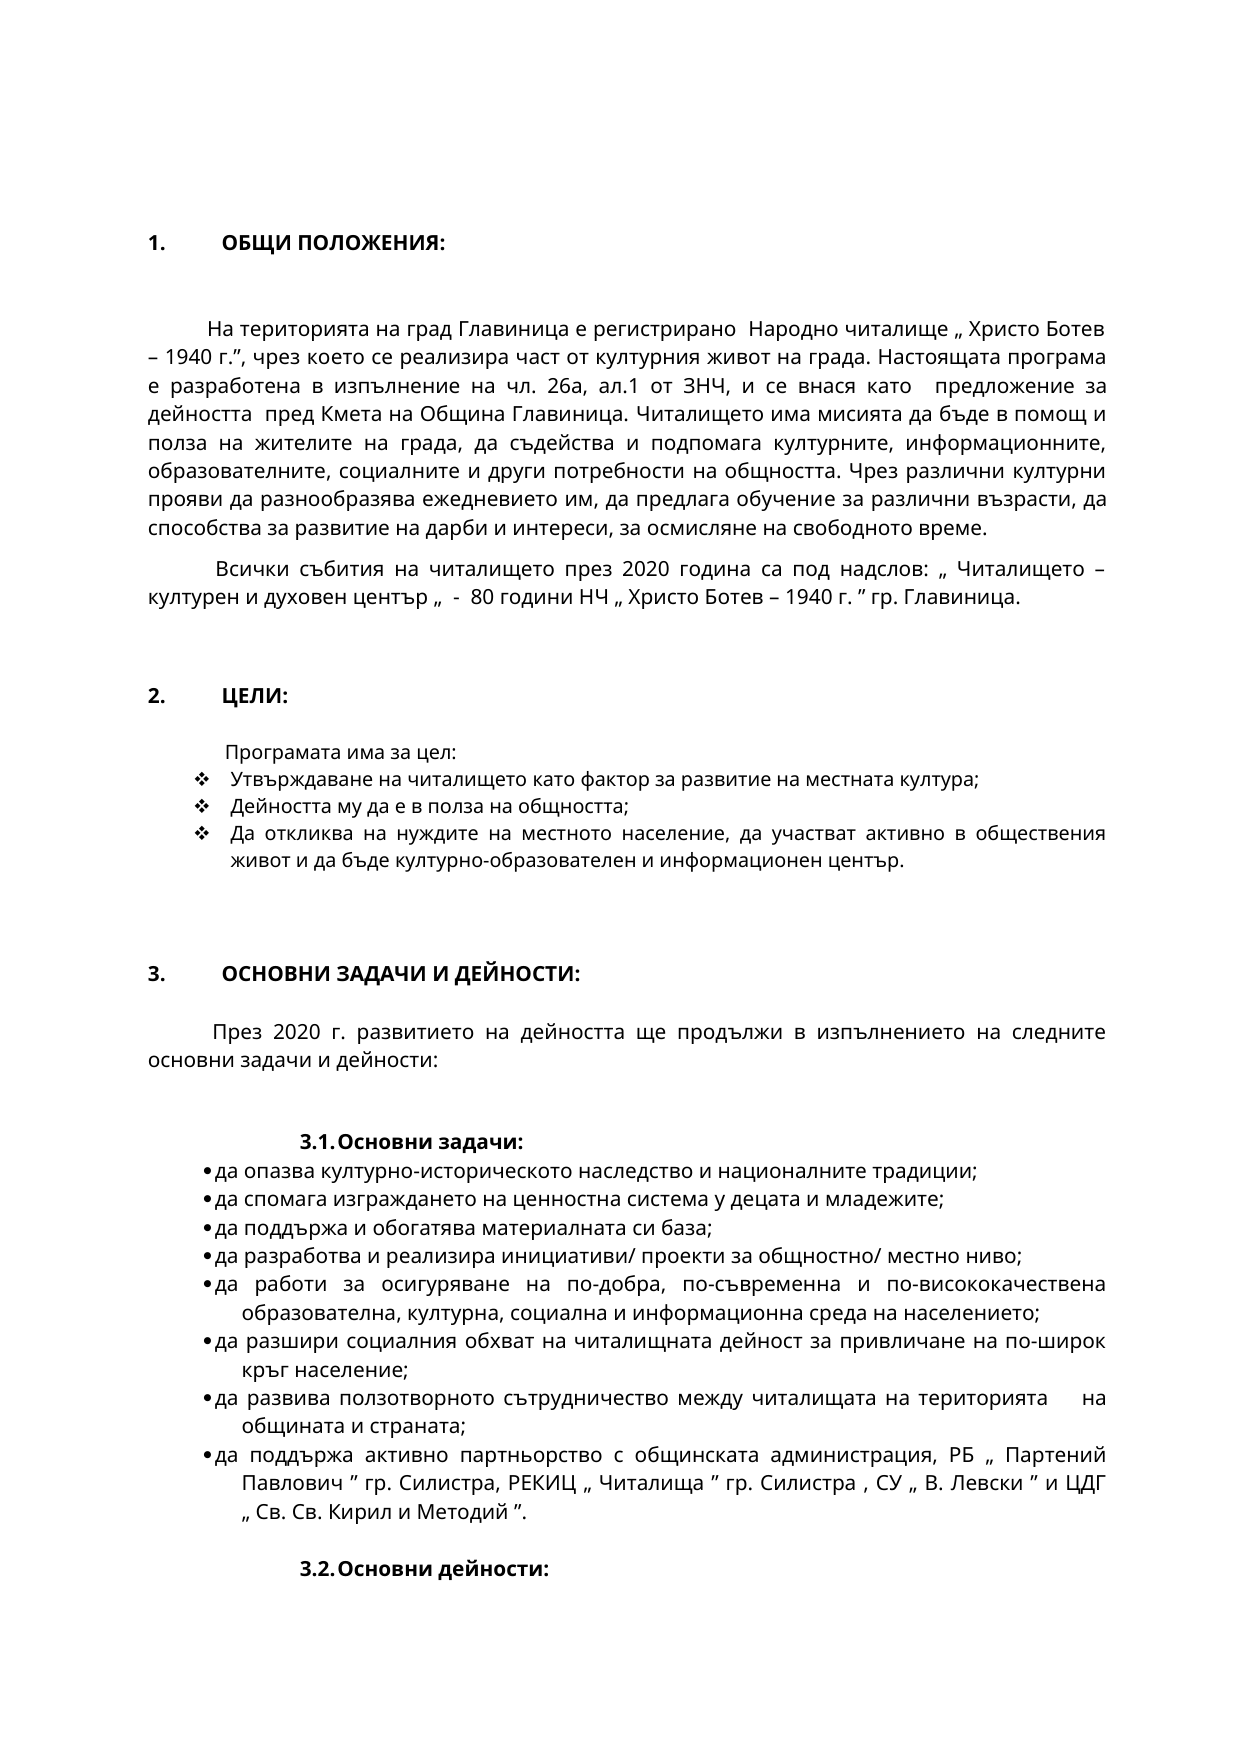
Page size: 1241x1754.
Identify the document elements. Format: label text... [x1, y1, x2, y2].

text На територията на град Главиница е регистрирано Народно читалище „ Христо Ботев – 1940 г.”, чрез коeто се реализира част от културния живот на града. Настоящата програма е разработена в изпълнение на чл. 26а, ал.1 от ЗНЧ, и се внася като предложение за дейността пред Кмета на Община Главиница. Читалището има мисията да бъде в помощ и полза на жителите на града, да съдейства и подпомага културните, информационните, образователните, социалните и други потребности на общността. Чрез различни културни прояви да разнообразява ежедневието им, да предлага обучение за различни възрасти, да способства за развитие на дарби и интереси, за осмисляне на свободното време. [148, 314, 1107, 541]
list Дейността му да е в полза на общността; [193, 792, 1107, 819]
list Основни дейности: [299, 1554, 1107, 1582]
list да разработва и реализира инициативи/ проекти за общностно/ местно ниво; [204, 1241, 1107, 1269]
list Основни задачи: [299, 1127, 1107, 1156]
subtitle 1. ОБЩИ ПОЛОЖЕНИЯ: [148, 228, 1107, 256]
list да развива ползотворното сътрудничество между читалищата на територията на общината и страната; [204, 1383, 1107, 1440]
list да поддържа активно партньорство с общинската администрация, РБ „ Партений Павлович ” гр. Силистра, РЕКИЦ „ Читалища ” гр. Силистра , СУ „ В. Левски ” и ЦДГ „ Св. Св. Кирил и Методий ”. [204, 1440, 1107, 1525]
list Утвърждаване на читалището като фактор за развитие на местната култура; [193, 765, 1107, 792]
list да работи за осигуряване на по-добра, по-съвременна и по-висококачествена образователна, културна, социална и информационна среда на населението; [204, 1269, 1107, 1326]
text Всички събития на читалището през 2020 година са под надслов: „ Читалището – културен и духовен център „ - 80 години НЧ „ Христо Ботев – 1940 г. ” гр. Главиница. [148, 554, 1107, 611]
subtitle 2. ЦЕЛИ: [148, 681, 1107, 709]
list да спомага изграждането на ценностна система у децата и младежите; [204, 1184, 1107, 1213]
list да опазва културно-историческото наследство и националните традиции; [204, 1156, 1107, 1184]
subtitle 3. ОСНОВНИ ЗАДАЧИ И ДЕЙНОСТИ: [148, 959, 1107, 988]
text През 2020 г. развитието на дейността ще продължи в изпълнението на следните основни задачи и дейности: [148, 1017, 1107, 1074]
list да поддържа и обогатява материалната си база; [204, 1213, 1107, 1241]
list да разшири социалния обхват на читалищната дейност за привличане на по-широк кръг население; [204, 1326, 1107, 1383]
text Програмата има за цел: [148, 738, 1107, 765]
list Да откликва на нуждите на местното население, да участват активно в обществения живот и да бъде културно-образователен и информационен център. [193, 819, 1107, 873]
